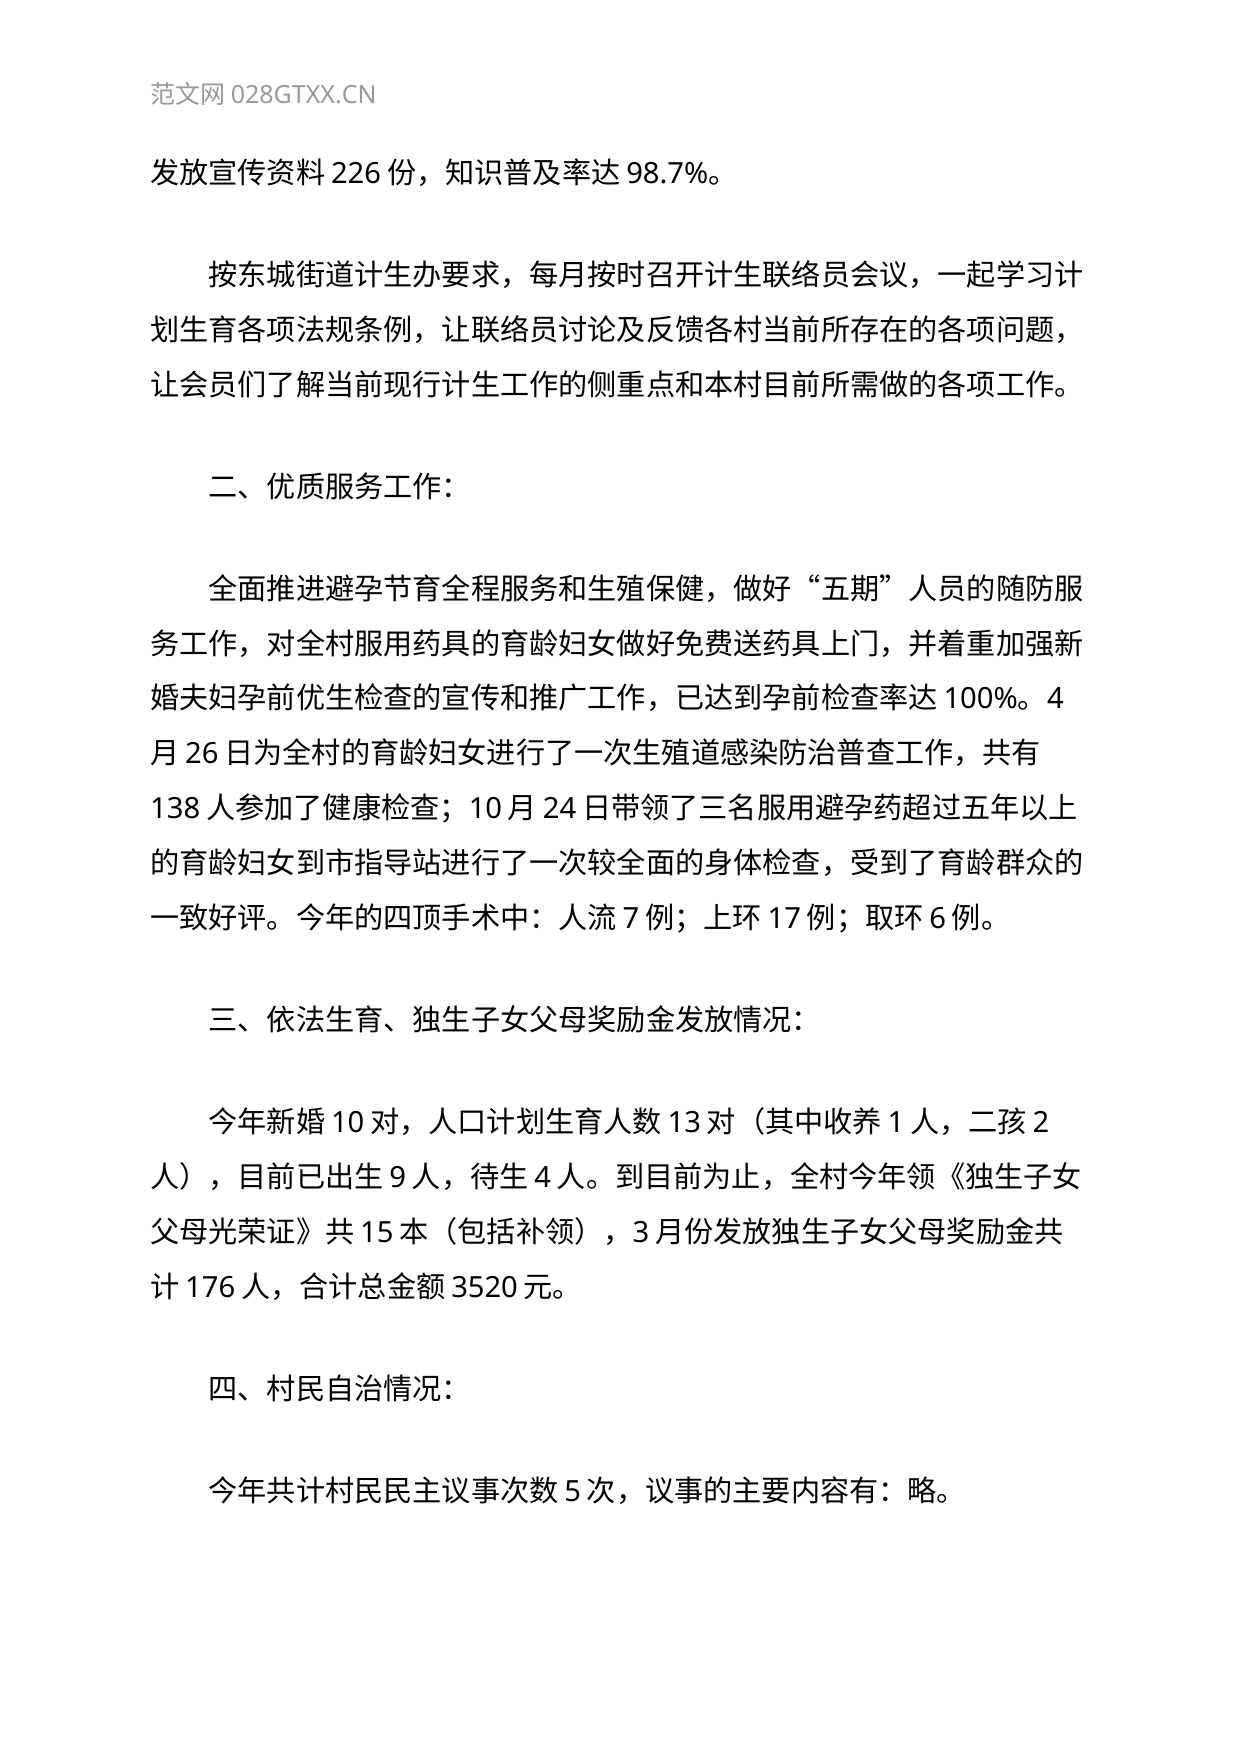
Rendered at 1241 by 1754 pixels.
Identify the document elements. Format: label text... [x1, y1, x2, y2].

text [150, 150, 1090, 192]
text 全面推进避孕节育全程服务和生殖保健，做好“五期”人员的随防服务工作，对全村服用药具的育龄妇女做好免费送药具上门，并着重加强新婚夫妇孕前优生检查的宣传和推广工作，已达到孕前检查率达100%。4月26日为全村的育龄妇女进行了一次生殖道感染防治普查工作，共有138人参加了健康检查；10月24日带领了三名服用避孕药超过五年以上的育龄妇女到市指导站进行了一次较全面的身体检查，受到了育龄群众的一致好评。今年的四顶手术中：人流7例；上环17例；取环6例。 [150, 565, 1090, 937]
text 今年新婚10对，人口计划生育人数13对（其中收养1人，二孩2人），目前已出生9人，待生4人。到目前为止，全村今年领《独生子女父母光荣证》共15本（包括补领），3月份发放独生子女父母奖励金共计176人，合计总金额3520元。 [150, 1099, 1090, 1306]
text 按东城街道计生办要求，每月按时召开计生联络员会议，一起学习计划生育各项法规条例，让联络员讨论及反馈各村当前所存在的各项问题，让会员们了解当前现行计生工作的侧重点和本村目前所需做的各项工作。 [150, 252, 1090, 404]
text 四、村民自治情况： [150, 1366, 1090, 1408]
text 二、优质服务工作： [150, 463, 1090, 506]
text 三、依法生育、独生子女父母奖励金发放情况： [150, 997, 1090, 1039]
text 今年共计村民民主议事次数5次，议事的主要内容有：略。 [150, 1467, 1090, 1510]
